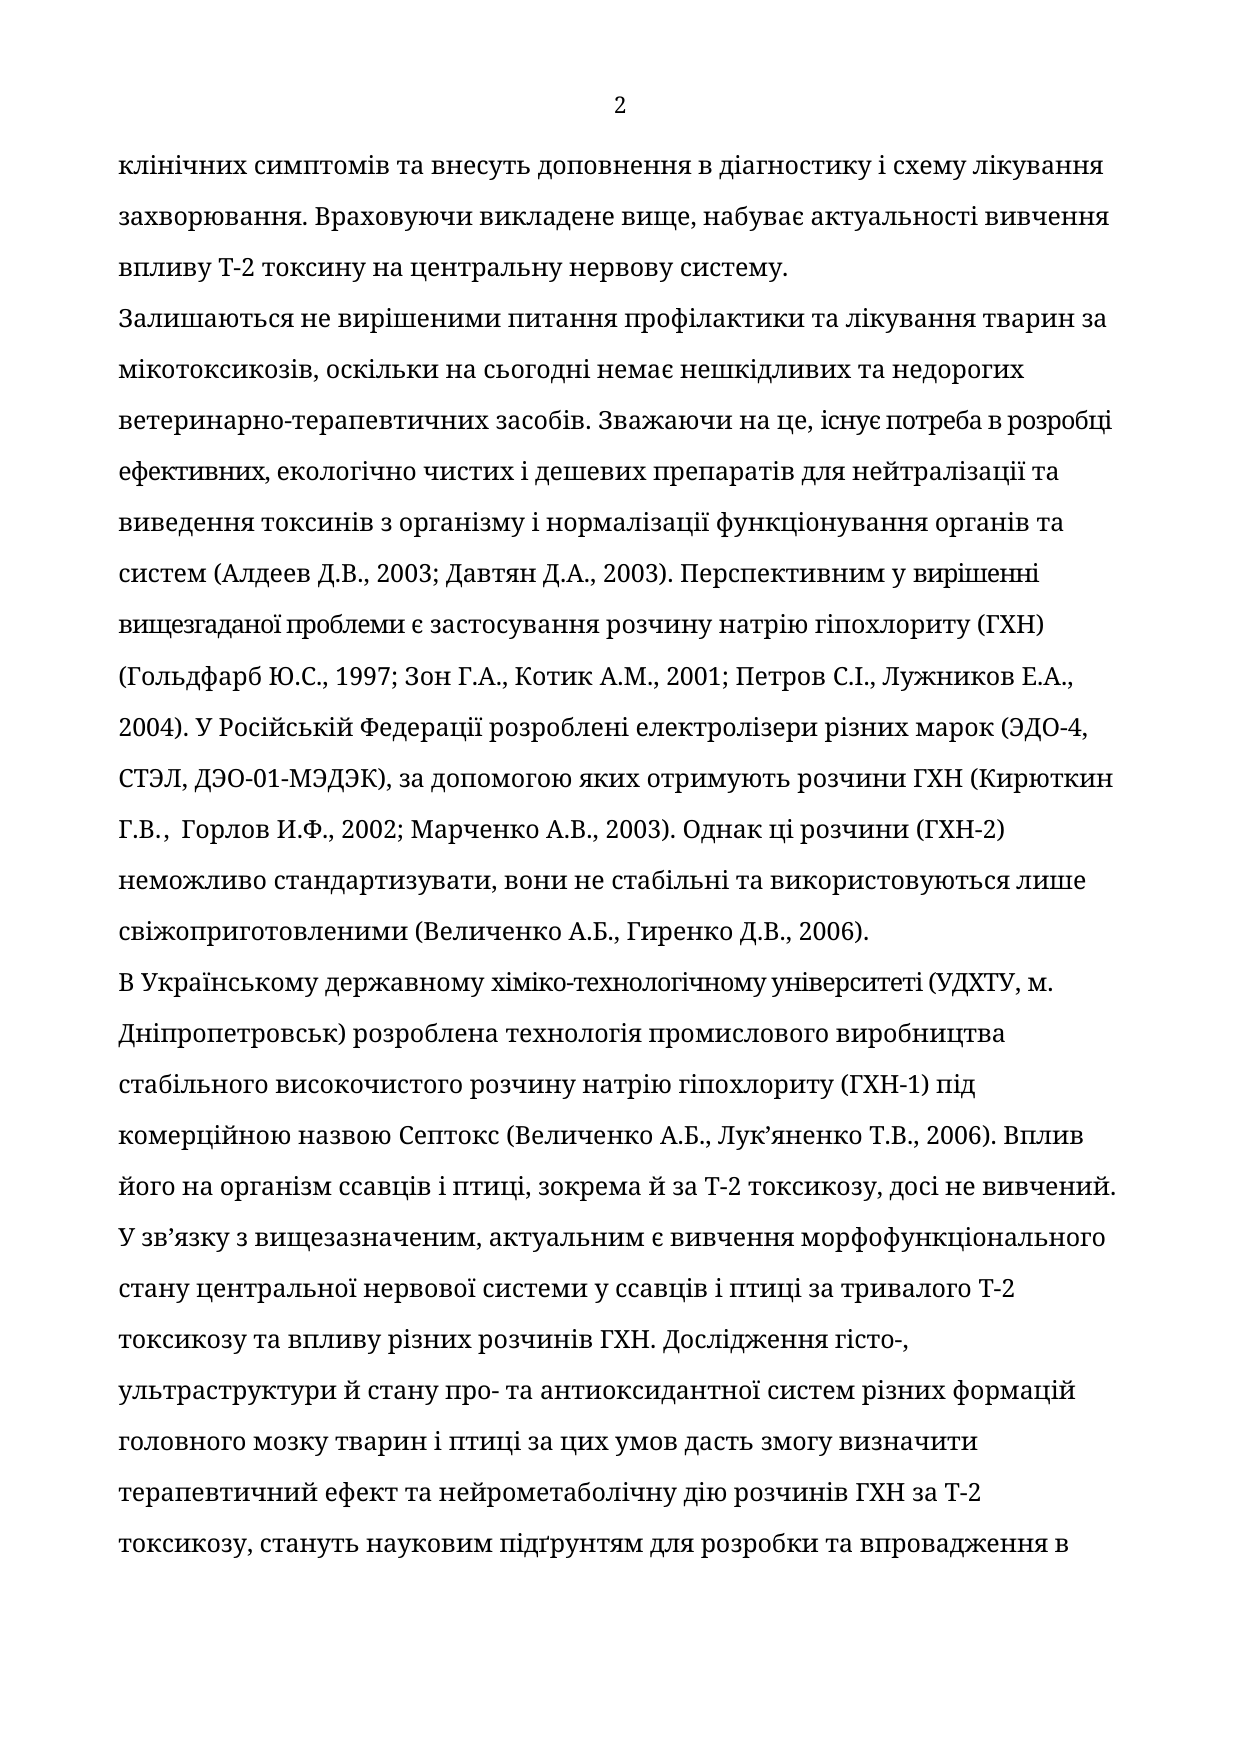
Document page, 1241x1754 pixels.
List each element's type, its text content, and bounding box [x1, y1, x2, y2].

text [118, 1219, 1122, 1560]
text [118, 148, 1122, 284]
text В Українському державному хіміко-технологічному університеті (УДХТУ, м. Дніпропетровськ) розроблена технологія промислового виробництва стабільного високочистого розчину натрію гіпохлориту (ГХН-1) під комерційною назвою Септокс (Величенко А.Б., Лук’яненко Т.В., 2006). Вплив його на організм ссавців і птиці, зокрема й за Т-2 токсикозу, досі не вивчений. [118, 964, 1122, 1203]
text Залишаються не вирішеними питання профілактики та лікування тварин за мікотоксикозів, оскільки на сьогодні немає нешкідливих та недорогих ветеринарно-терапевтичних засобів. Зважаючи на це, існує потреба в розробці ефективних, екологічно чистих і дешевих препаратів для нейтралізації та виведення токсинів з організму і нормалізації функціонування органів та систем (Алдеев Д.В., 2003; Давтян Д.А., 2003). Перспективним у вирішенні вищезгаданої проблеми є застосування розчину натрію гіпохлориту (ГХН) (Гольдфарб Ю.С., 1997; Зон Г.А., Котик А.М., 2001; Петров С.І., Лужников Е.А., 2004). У Російській Федерації розроблені електролізери різних марок (ЭДО-4, СТЭЛ, ДЭО-01-МЭДЭК), за допомогою яких отримують розчини ГХН (Кирюткин Г.В., Горлов И.Ф., 2002; Марченко А.В., 2003). Однак ці розчини (ГХН-2) неможливо стандартизувати, вони не стабільні та використовуються лише свіжоприготовленими (Величенко А.Б., Гиренко Д.В., 2006). [118, 301, 1122, 947]
